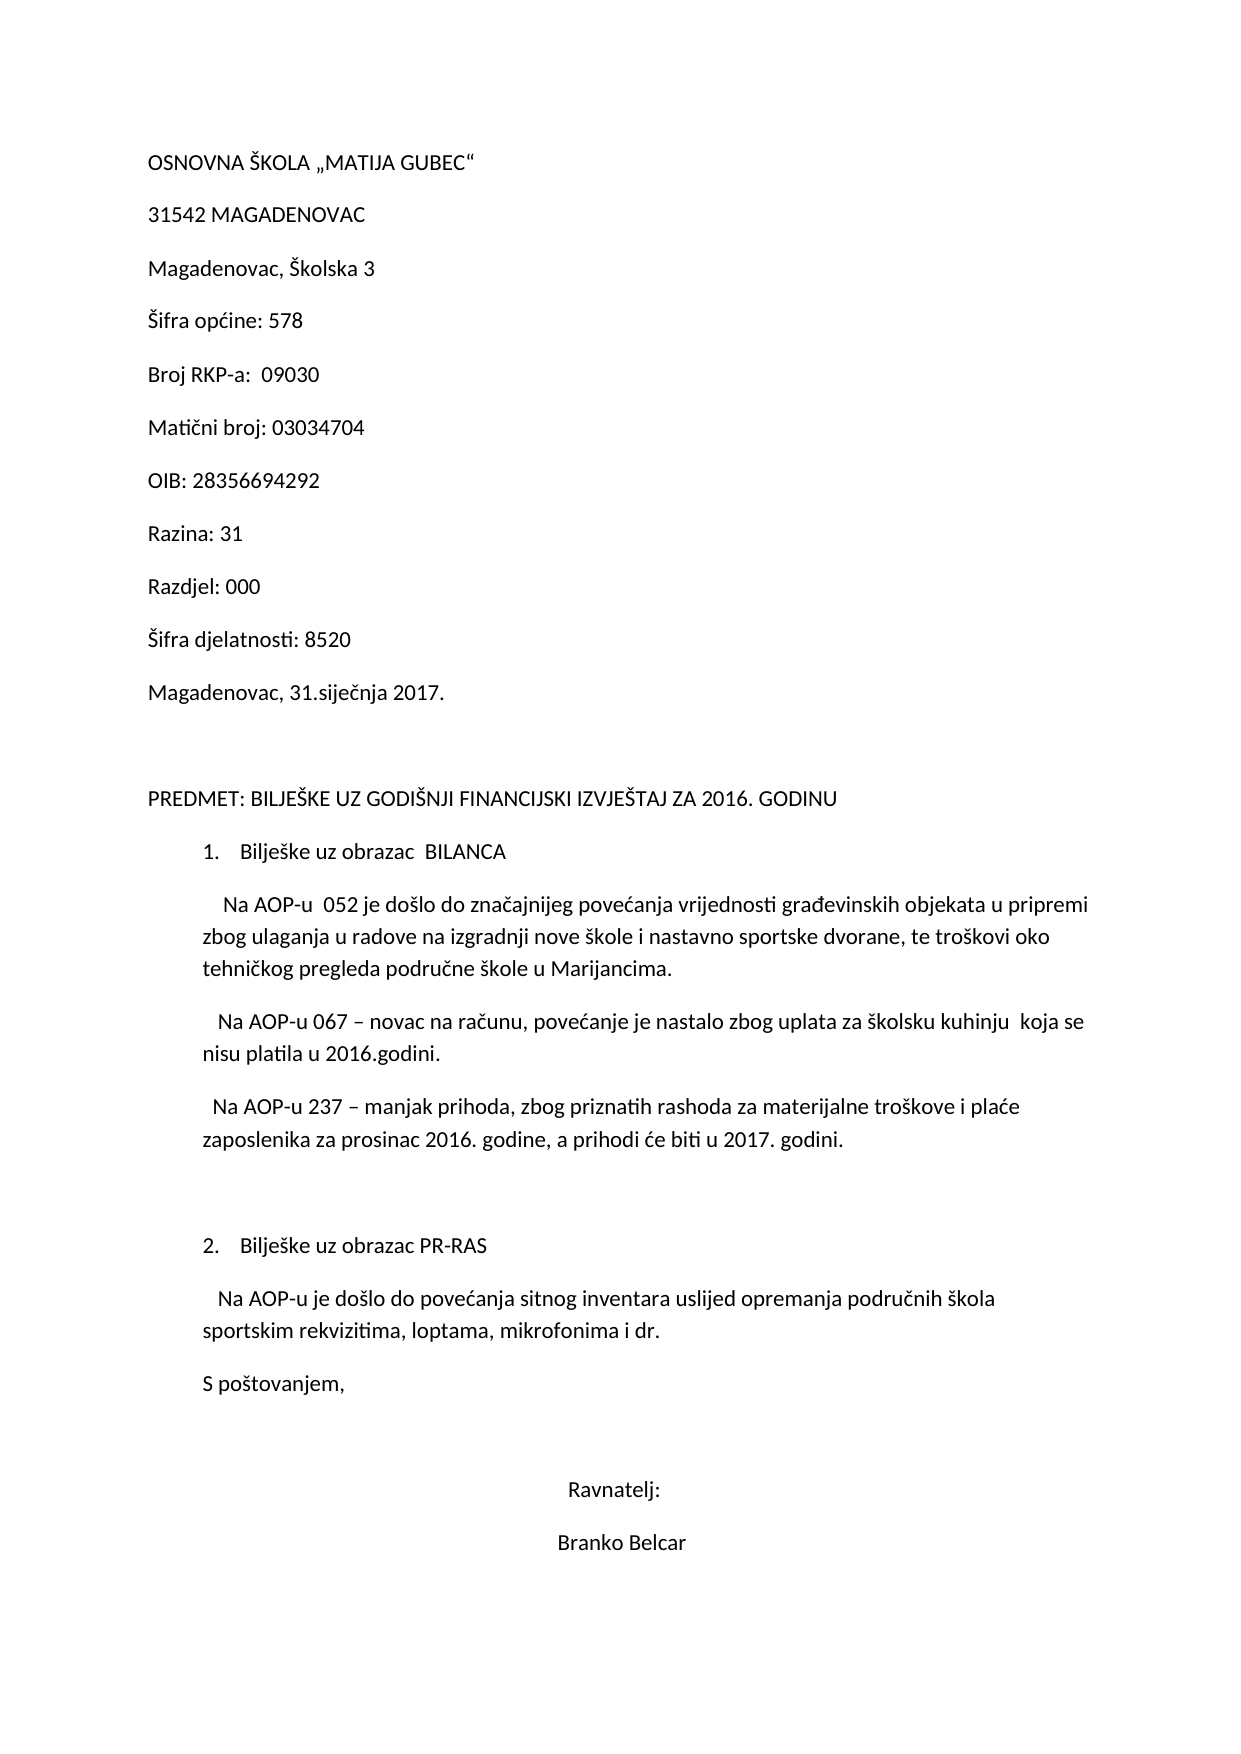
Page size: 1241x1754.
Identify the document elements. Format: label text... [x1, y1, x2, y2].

text Branko Belcar [202, 1528, 1093, 1556]
text Ravnatelj: [202, 1475, 1093, 1503]
text Magadenovac, 31.siječnja 2017. [148, 678, 1093, 706]
text 31542 MAGADENOVAC [148, 201, 1093, 229]
text OSNOVNA ŠKOLA „MATIJA GUBEC“ [148, 148, 1093, 176]
text Magadenovac, Školska 3 [148, 254, 1093, 282]
text Matični broj: 03034704 [148, 413, 1093, 441]
text Razina: 31 [148, 519, 1093, 547]
list Bilješke uz obrazac BILANCA [202, 837, 1093, 865]
text Na AOP-u 237 – manjak prihoda, zbog priznatih rashoda za materijalne troškove i plaće zaposlenika za prosinac 2016. godine, a prihodi će biti u 2017. godini. [202, 1092, 1093, 1153]
list Bilješke uz obrazac PR-RAS [202, 1231, 1093, 1259]
text OIB: 28356694292 [148, 466, 1093, 494]
text Na AOP-u 052 je došlo do značajnijeg povećanja vrijednosti građevinskih objekata u pripremi zbog ulaganja u radove na izgradnji nove škole i nastavno sportske dvorane, te troškovi oko tehničkog pregleda područne škole u Marijancima. [202, 890, 1093, 982]
text S poštovanjem, [202, 1369, 1093, 1397]
text Šifra djelatnosti: 8520 [148, 625, 1093, 653]
text PREDMET: BILJEŠKE UZ GODIŠNJI FINANCIJSKI IZVJEŠTAJ ZA 2016. GODINU [148, 784, 1093, 812]
text Na AOP-u 067 – novac na računu, povećanje je nastalo zbog uplata za školsku kuhinju koja se nisu platila u 2016.godini. [202, 1007, 1093, 1067]
text Na AOP-u je došlo do povećanja sitnog inventara uslijed opremanja područnih škola sportskim rekvizitima, loptama, mikrofonima i dr. [202, 1284, 1093, 1344]
text Razdjel: 000 [148, 572, 1093, 600]
text Šifra općine: 578 [148, 307, 1093, 335]
text Broj RKP-a: 09030 [148, 360, 1093, 388]
